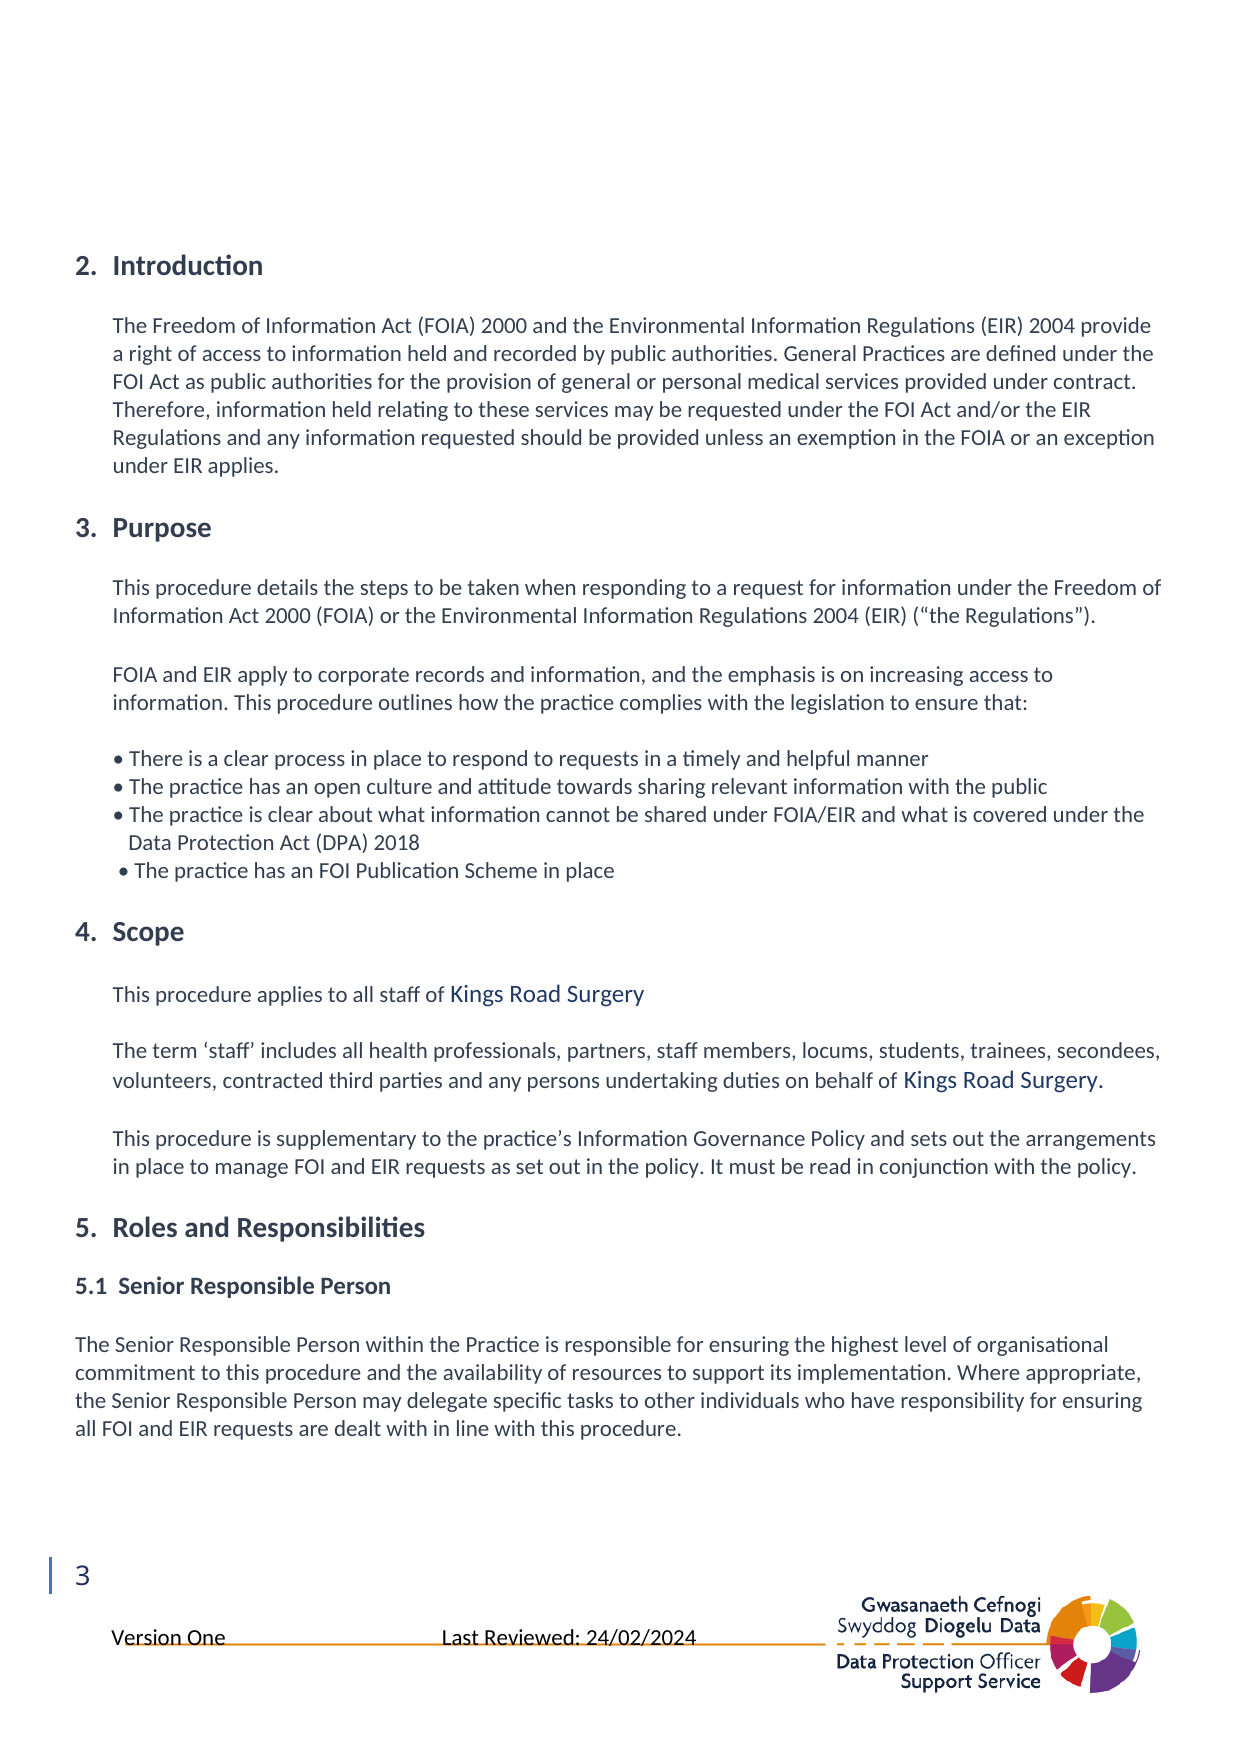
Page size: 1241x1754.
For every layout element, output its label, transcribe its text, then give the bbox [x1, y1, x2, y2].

subtitle Introduction [75, 247, 1165, 282]
list • The practice is clear about what information cannot be shared under FOIA/EIR and what is covered under the [112, 800, 1165, 828]
text The Freedom of Information Act (FOIA) 2000 and the Environmental Information Regulations (EIR) 2004 provide a right of access to information held and recorded by public authorities. General Practices are defined under the FOI Act as public authorities for the provision of general or personal medical services provided under contract. Therefore, information held relating to these services may be requested under the FOI Act and/or the EIR Regulations and any information requested should be provided unless an exemption in the FOIA or an exception under EIR applies. [112, 311, 1165, 479]
list • The practice has an FOI Publication Scheme in place [112, 856, 1165, 884]
list FOIA and EIR apply to corporate records and information, and the emphasis is on increasing access to information. This procedure outlines how the practice complies with the legislation to ensure that: [112, 660, 1165, 716]
text This procedure is supplementary to the practice’s Information Governance Policy and sets out the arrangements in place to manage FOI and EIR requests as set out in the policy. It must be read in conjunction with the policy. [112, 1124, 1165, 1180]
text The Senior Responsible Person within the Practice is responsible for ensuring the highest level of organisational commitment to this procedure and the availability of resources to support its implementation. Where appropriate, the Senior Responsible Person may delegate specific tasks to other individuals who have responsibility for ensuring all FOI and EIR requests are dealt with in line with this procedure. [75, 1334, 1165, 1446]
list This procedure applies to all staff of Kings Road Surgery [112, 978, 1165, 1009]
list • There is a clear process in place to respond to requests in a timely and helpful manner [112, 744, 1165, 772]
subtitle Roles and Responsibilities [75, 1209, 1165, 1245]
list The term ‘staff’ includes all health professionals, partners, staff members, locums, students, trainees, secondees, volunteers, contracted third parties and any persons undertaking duties on behalf of Kings Road Surgery. [112, 1037, 1165, 1095]
picture [119, 1585, 1241, 1754]
list This procedure details the steps to be taken when responding to a request for information under the Freedom of Information Act 2000 (FOIA) or the Environmental Information Regulations 2004 (EIR) (“the Regulations”). [112, 573, 1165, 629]
list Data Protection Act (DPA) 2018 [128, 828, 1165, 856]
subtitle Scope [75, 913, 1165, 949]
list • The practice has an open culture and attitude towards sharing relevant information with the public [112, 772, 1165, 800]
subtitle Purpose [75, 509, 1165, 544]
subtitle Senior Responsible Person [75, 1274, 1165, 1305]
